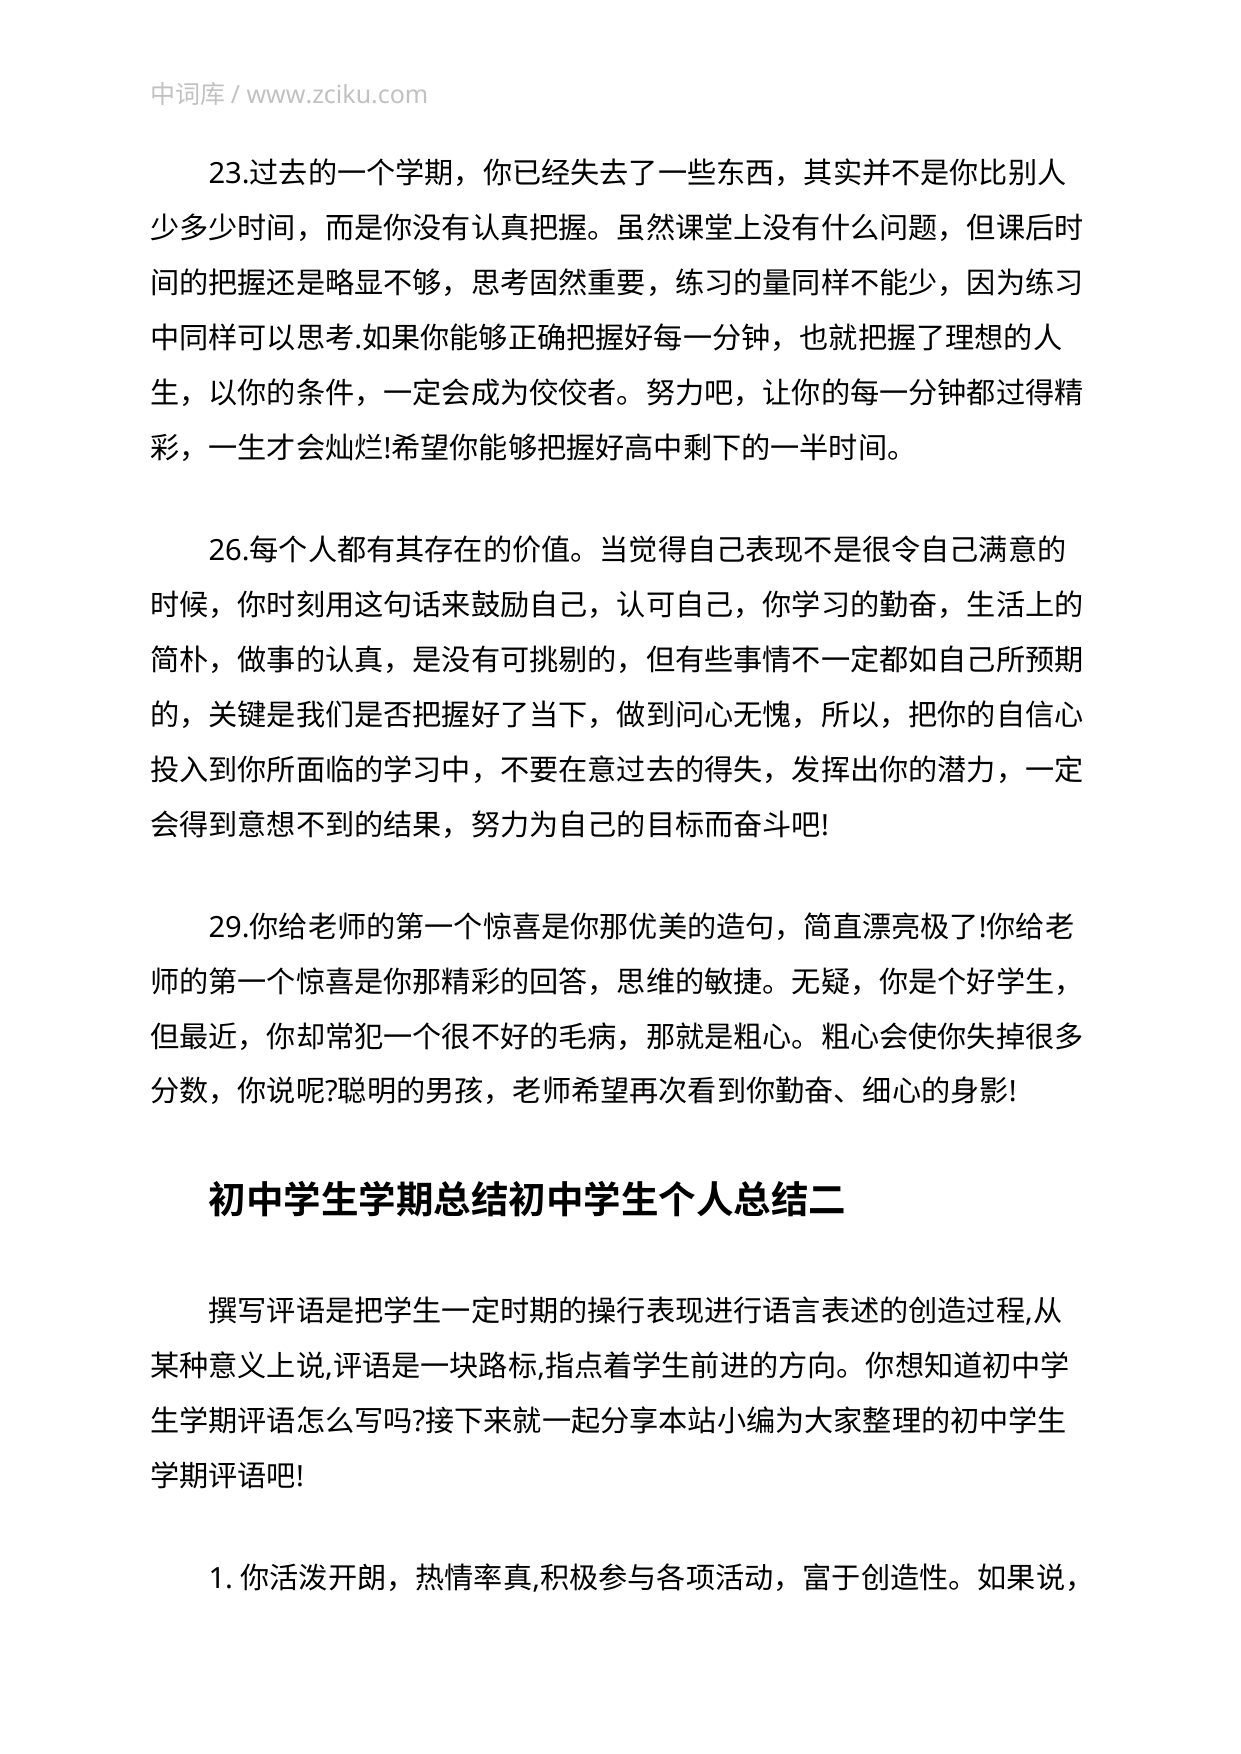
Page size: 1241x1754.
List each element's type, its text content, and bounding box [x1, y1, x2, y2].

text 29.你给老师的第一个惊喜是你那优美的造句，简直漂亮极了!你给老师的第一个惊喜是你那精彩的回答，思维的敏捷。无疑，你是个好学生，但最近，你却常犯一个很不好的毛病，那就是粗心。粗心会使你失掉很多分数，你说呢?聪明的男孩，老师希望再次看到你勤奋、细心的身影! [150, 903, 1090, 1110]
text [150, 1554, 1090, 1597]
text 初中学生学期总结初中学生个人总结二 [150, 1170, 1090, 1224]
text 26.每个人都有其存在的价值。当觉得自己表现不是很令自己满意的时候，你时刻用这句话来鼓励自己，认可自己，你学习的勤奋，生活上的简朴，做事的认真，是没有可挑剔的，但有些事情不一定都如自己所预期的，关键是我们是否把握好了当下，做到问心无愧，所以，把你的自信心投入到你所面临的学习中，不要在意过去的得失，发挥出你的潜力，一定会得到意想不到的结果，努力为自己的目标而奋斗吧! [150, 527, 1090, 844]
text 23.过去的一个学期，你已经失去了一些东西，其实并不是你比别人少多少时间，而是你没有认真把握。虽然课堂上没有什么问题，但课后时间的把握还是略显不够，思考固然重要，练习的量同样不能少，因为练习中同样可以思考.如果你能够正确把握好每一分钟，也就把握了理想的人生，以你的条件，一定会成为佼佼者。努力吧，让你的每一分钟都过得精彩，一生才会灿烂!希望你能够把握好高中剩下的一半时间。 [150, 150, 1090, 467]
text 撰写评语是把学生一定时期的操行表现进行语言表述的创造过程,从某种意义上说,评语是一块路标,指点着学生前进的方向。你想知道初中学生学期评语怎么写吗?接下来就一起分享本站小编为大家整理的初中学生学期评语吧! [150, 1287, 1090, 1495]
